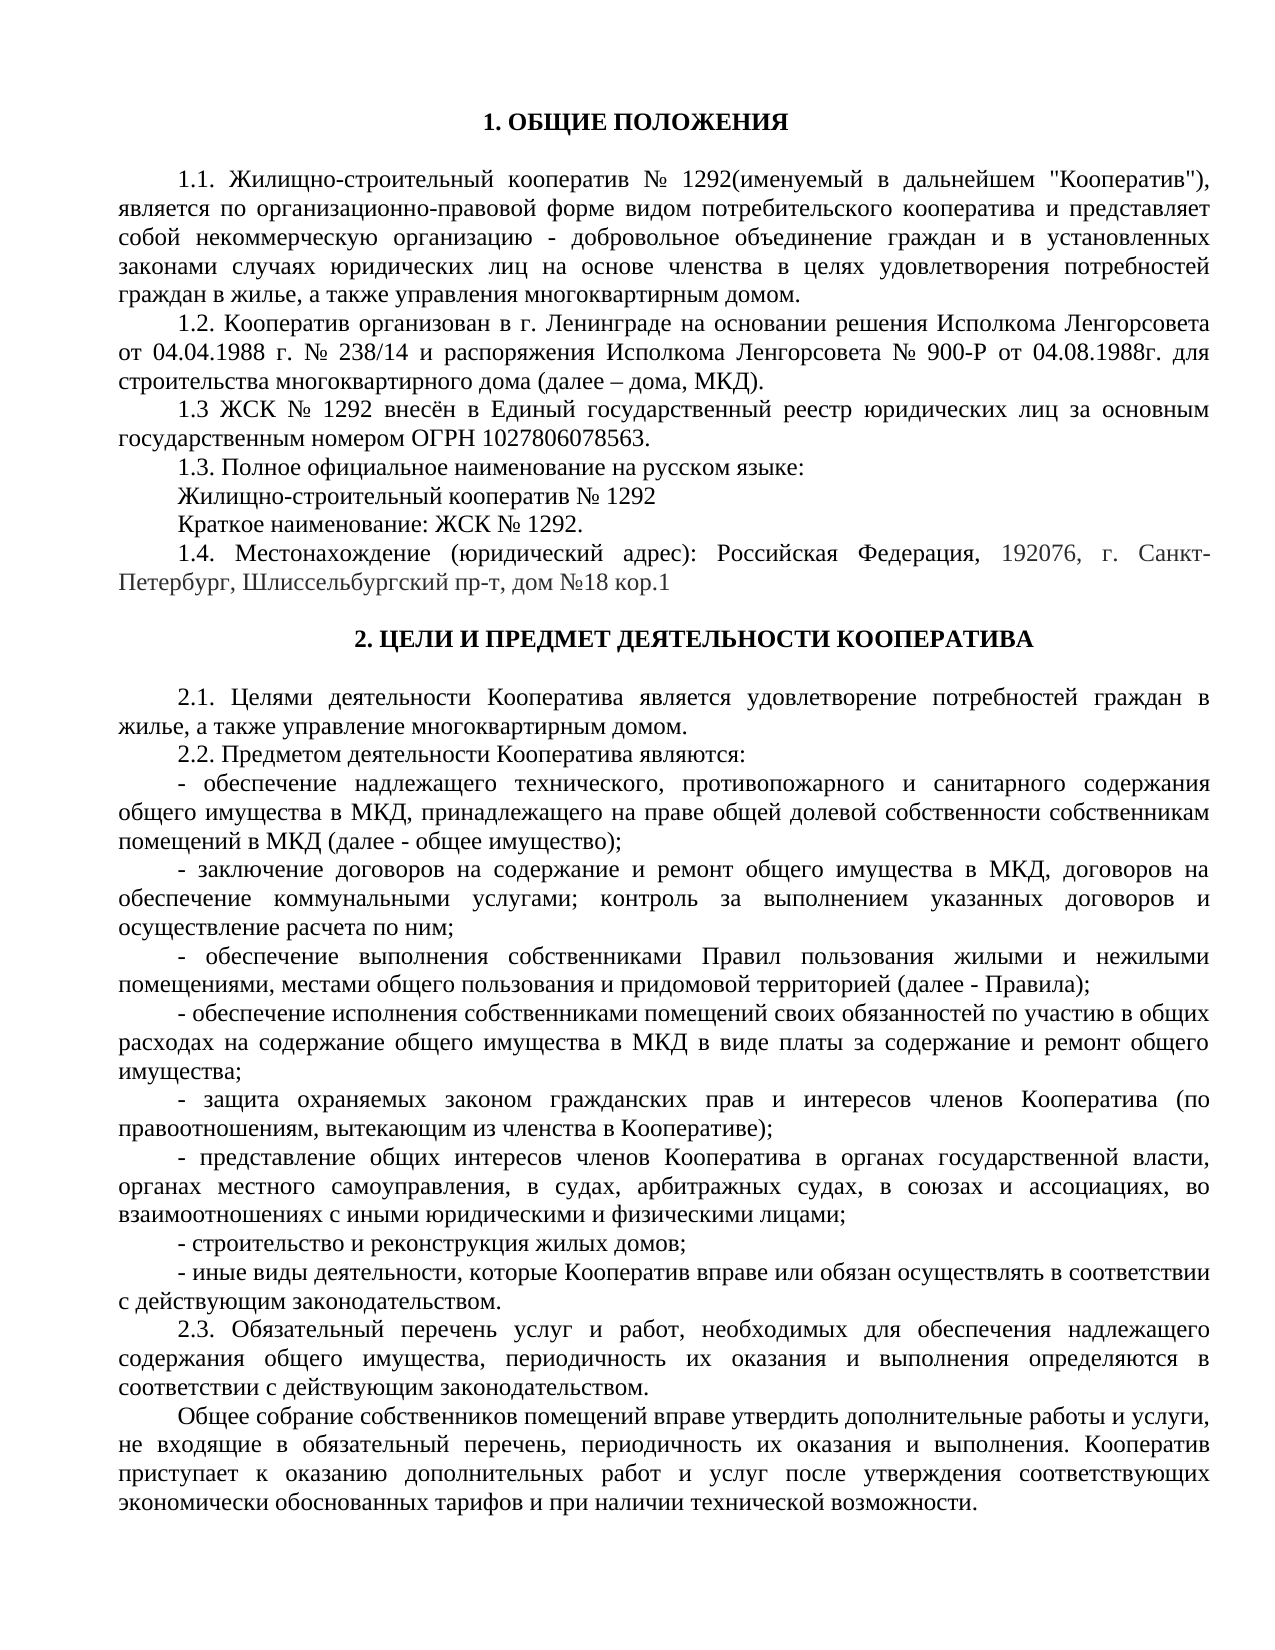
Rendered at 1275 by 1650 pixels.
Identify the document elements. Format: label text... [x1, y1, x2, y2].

text 2.1. Целями деятельности Кооператива является удовлетворение потребностей граждан в жилье, а также управление многоквартирным домом. [118, 682, 1211, 739]
text 1.2. Кооператив организован в г. Ленинграде на основании решения Исполкома Ленгорсовета от 04.04.1988 г. № 238/14 и распоряжения Исполкома Ленгорсовета № 900-Р от 04.08.1988г. для строительства многоквартирного дома (далее – дома, МКД). [118, 308, 1211, 394]
text - обеспечение надлежащего технического, противопожарного и санитарного содержания общего имущества в МКД, принадлежащего на праве общей долевой собственности собственникам помещений в МКД (далее - общее имущество); [118, 768, 1211, 854]
text 2.3. Обязательный перечень услуг и работ, необходимых для обеспечения надлежащего содержания общего имущества, периодичность их оказания и выполнения определяются в соответствии с действующим законодательством. [118, 1314, 1211, 1401]
text 2. ЦЕЛИ И ПРЕДМЕТ ДЕЯТЕЛЬНОСТИ КООПЕРАТИВА [118, 624, 1211, 653]
text 1. ОБЩИЕ ПОЛОЖЕНИЯ [118, 107, 1211, 136]
text 1.3. Полное официальное наименование на русском языке: [118, 452, 1211, 481]
text Краткое наименование: ЖСК № 1292. [118, 509, 1211, 538]
text - обеспечение исполнения собственниками помещений своих обязанностей по участию в общих расходах на содержание общего имущества в МКД в виде платы за содержание и ремонт общего имущества; [118, 998, 1211, 1084]
text 2.2. Предметом деятельности Кооператива являются: [118, 739, 1211, 768]
text - представление общих интересов членов Кооператива в органах государственной власти, органах местного самоуправления, в судах, арбитражных судах, в союзах и ассоциациях, во взаимоотношениях с иными юридическими и физическими лицами; [118, 1142, 1211, 1228]
text Жилищно-строительный кооператив № 1292 [118, 481, 1211, 509]
text - защита охраняемых законом гражданских прав и интересов членов Кооператива (по правоотношениям, вытекающим из членства в Кооперативе); [118, 1084, 1211, 1142]
text - обеспечение выполнения собственниками Правил пользования жилыми и нежилыми помещениями, местами общего пользования и придомовой территорией (далее - Правила); [118, 941, 1211, 998]
text - заключение договоров на содержание и ремонт общего имущества в МКД, договоров на обеспечение коммунальными услугами; контроль за выполнением указанных договоров и осуществление расчета по ним; [118, 854, 1211, 941]
text - строительство и реконструкция жилых домов; [118, 1228, 1211, 1257]
text 1.3 ЖСК № 1292 внесён в Единый государственный реестр юридических лиц за основным государственным номером ОГРН 1027806078563. [118, 394, 1211, 452]
text Общее собрание собственников помещений вправе утвердить дополнительные работы и услуги, не входящие в обязательный перечень, периодичность их оказания и выполнения. Кооператив приступает к оказанию дополнительных работ и услуг после утверждения соответствующих экономически обоснованных тарифов и при наличии технической возможности. [118, 1401, 1211, 1516]
text 1.4. Местонахождение (юридический адрес): Российская Федерация, 192076, г. Санкт-Петербург, Шлиссельбургский пр-т, дом №18 кор.1 [118, 538, 1211, 596]
text - иные виды деятельности, которые Кооператив вправе или обязан осуществлять в соответствии с действующим законодательством. [118, 1257, 1211, 1314]
text 1.1. Жилищно-строительный кооператив № 1292(именуемый в дальнейшем "Кооператив"), является по организационно-правовой форме видом потребительского кооператива и представляет собой некоммерческую организацию - добровольное объединение граждан и в установленных законами случаях юридических лиц на основе членства в целях удовлетворения потребностей граждан в жилье, а также управления многоквартирным домом. [118, 164, 1211, 308]
